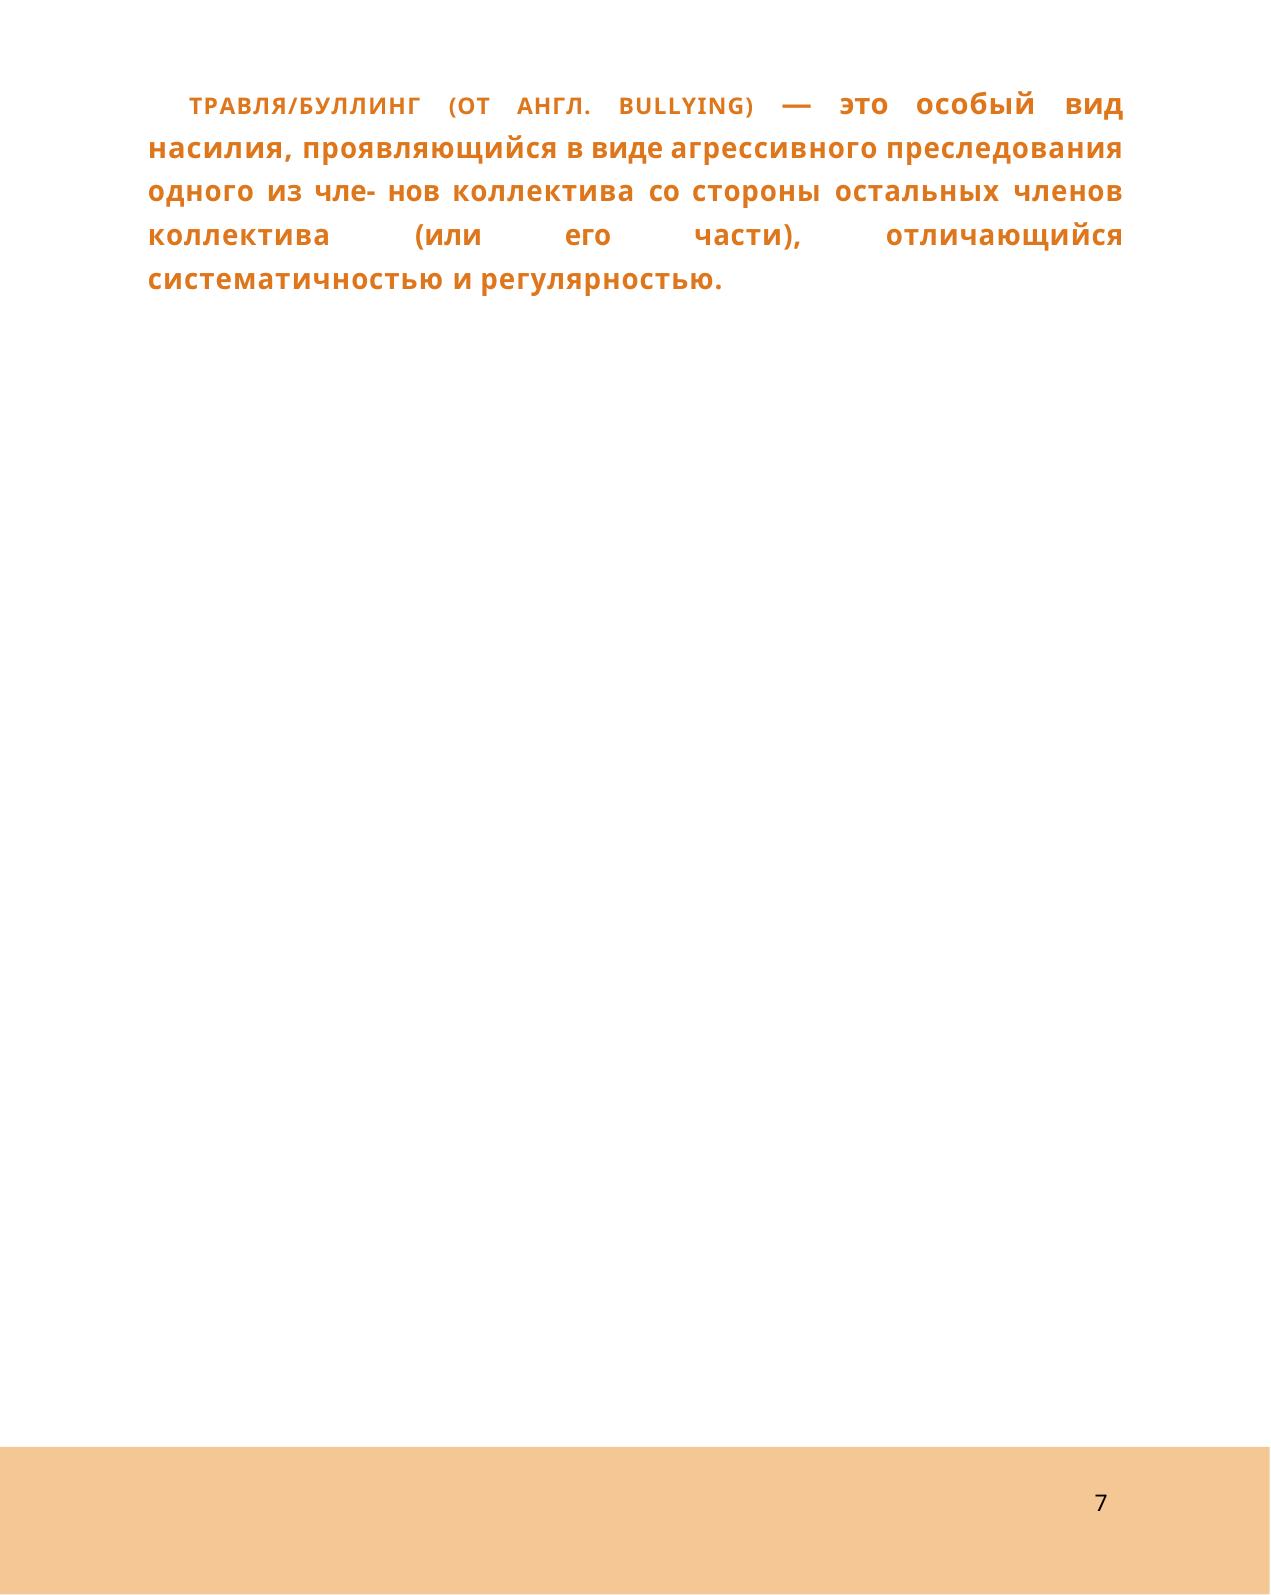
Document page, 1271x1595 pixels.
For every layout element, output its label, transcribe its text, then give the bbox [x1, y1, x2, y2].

subtitle ТРАВЛЯ/БУЛЛИНГ (ОТ АНГЛ. BULLYING) — это особый вид насилия, проявляющийся в виде агрессивного преследования одного из чле- нов коллектива со стороны остальных членов коллектива (или его части), отличающийся систематичностью и регулярностью. [148, 83, 1123, 298]
